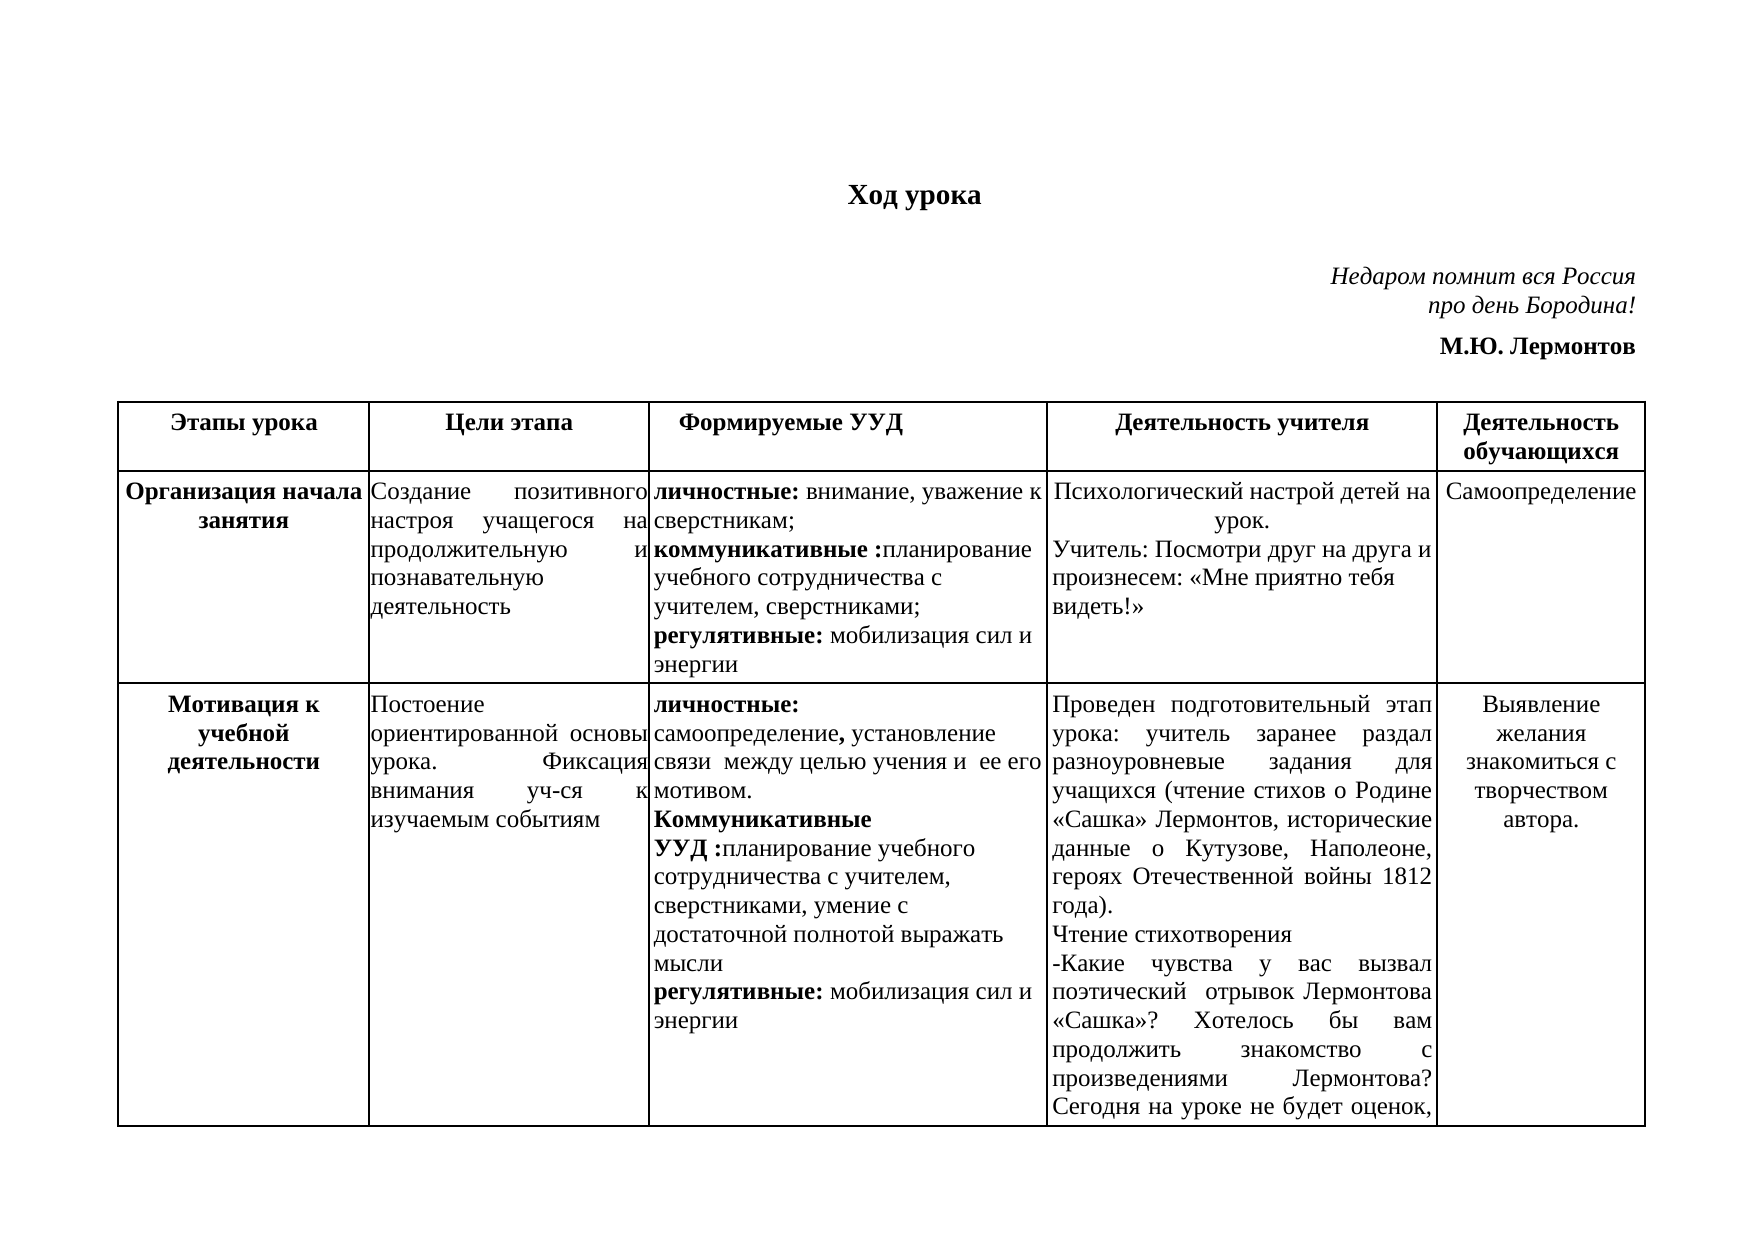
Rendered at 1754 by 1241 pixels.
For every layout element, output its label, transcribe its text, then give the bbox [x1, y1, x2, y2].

text М.Ю. Лермонтов [118, 331, 1636, 360]
table_cell Организация начала занятия [119, 472, 368, 682]
table_header Формируемые УУД [650, 403, 1046, 469]
table_cell Создание позитивного настроя учащегося на продолжительную и познавательную деятельность [370, 472, 648, 682]
text Недаром помнит вся Россия про день Бородина! [118, 261, 1636, 319]
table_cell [119, 684, 368, 1125]
text Ход урока [193, 177, 1636, 211]
table_header Деятельность учителя [1048, 403, 1436, 469]
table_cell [1438, 684, 1644, 1125]
table_cell личностные: внимание, уважение к сверстникам; коммуникативные :планирование учебного сотрудничества с учителем, сверстниками; регулятивные: мобилизация сил и энергии [650, 472, 1046, 682]
table_cell Психологический настрой детей на урок. Учитель: Посмотри друг на друга и произнесем: «Мне приятно тебя видеть!» [1048, 472, 1436, 682]
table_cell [1048, 684, 1436, 1125]
table_header Деятельность обучающихся [1438, 403, 1644, 469]
table_header Этапы урока [119, 403, 368, 469]
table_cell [650, 684, 1046, 1125]
table_header Цели этапа [370, 403, 648, 469]
table_cell Самоопределение [1438, 472, 1644, 682]
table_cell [370, 684, 648, 1125]
